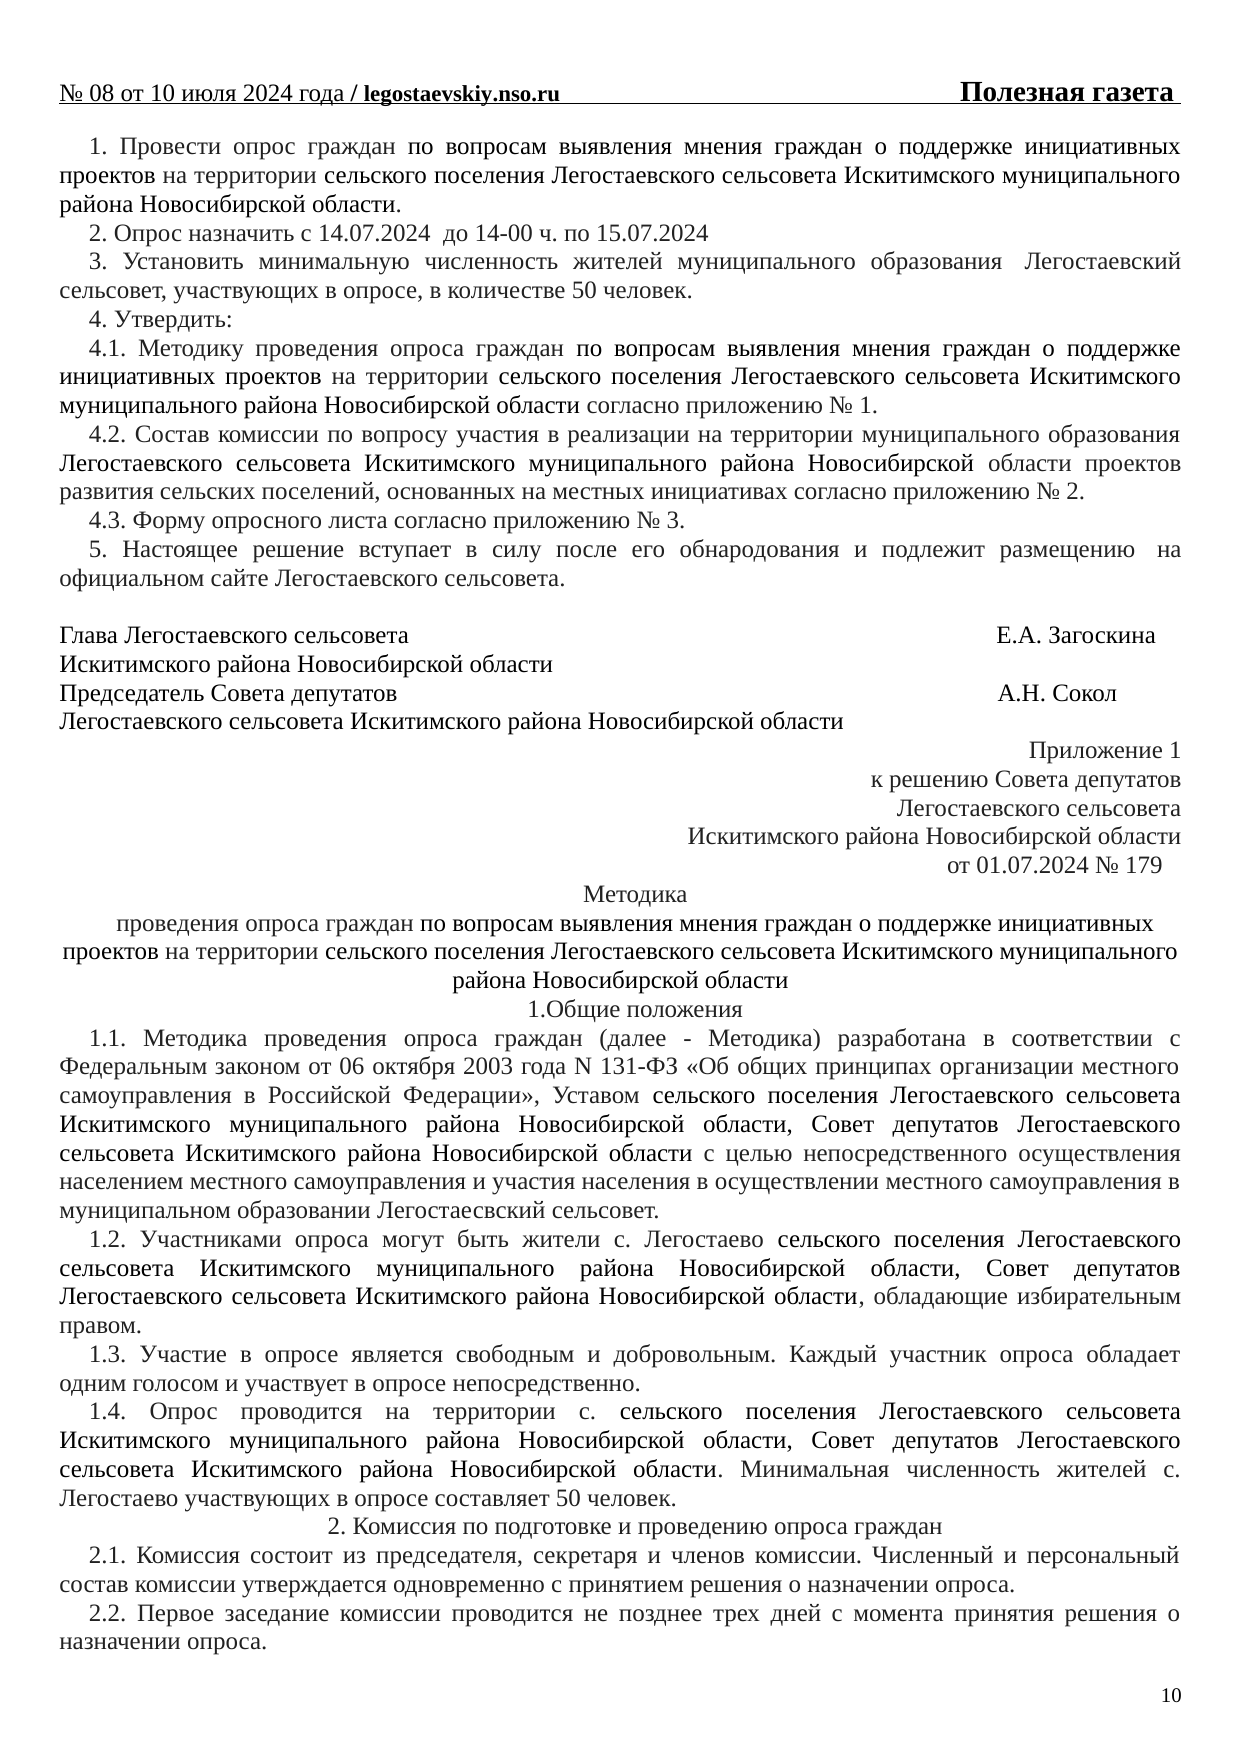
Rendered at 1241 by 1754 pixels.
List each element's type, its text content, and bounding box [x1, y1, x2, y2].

text 3. Установить минимальную численность жителей муниципального образования Легостаевский сельсовет, участвующих в опросе, в количестве 50 человек. [59, 246, 1181, 304]
text 2. Комиссия по подготовке и проведению опроса граждан [59, 1511, 1181, 1540]
text 2.1. Комиссия состоит из председателя, секретаря и членов комиссии. Численный и персональный состав комиссии утверждается одновременно с принятием решения о назначении опроса. [59, 1540, 1181, 1598]
text Легостаевского сельсовета [59, 793, 1181, 821]
text Глава Легостаевского сельсовета Е.А. Загоскина [59, 620, 1181, 649]
text Приложение 1 [59, 735, 1181, 764]
text 2.2. Первое заседание комиссии проводится не позднее трех дней с момента принятия решения о назначении опроса. [59, 1598, 1181, 1655]
text к решению Совета депутатов [59, 764, 1181, 793]
text Искитимского района Новосибирской области [59, 649, 1181, 678]
text Искитимского района Новосибирской области [59, 821, 1181, 850]
text 1. Провести опрос граждан по вопросам выявления мнения граждан о поддержке инициативных проектов на территории сельского поселения Легостаевского сельсовета Искитимского муниципального района Новосибирской области. [59, 131, 1181, 218]
text Легостаевского сельсовета Искитимского района Новосибирской области [59, 706, 1181, 735]
text 1.Общие положения [59, 994, 1181, 1023]
text 4.1. Методику проведения опроса граждан по вопросам выявления мнения граждан о поддержке инициативных проектов на территории сельского поселения Легостаевского сельсовета Искитимского муниципального района Новосибирской области согласно приложению № 1. [59, 333, 1181, 419]
text Председатель Совета депутатов А.Н. Сокол [59, 678, 1181, 706]
text 4. Утвердить: [59, 304, 1181, 333]
text 1.3. Участие в опросе является свободным и добровольным. Каждый участник опроса обладает одним голосом и участвует в опросе непосредственно. [59, 1339, 1181, 1396]
text 5. Настоящее решение вступает в силу после его обнародования и подлежит размещению на официальном сайте Легостаевского сельсовета. [59, 534, 1181, 591]
text 1.1. Методика проведения опроса граждан (далее - Методика) разработана в соответствии с Федеральным законом от 06 октября 2003 года N 131-ФЗ «Об общих принципах организации местного самоуправления в Российской Федерации», Уставом сельского поселения Легостаевского сельсовета Искитимского муниципального района Новосибирской области, Совет депутатов Легостаевского сельсовета Искитимского района Новосибирской области с целью непосредственного осуществления населением местного самоуправления и участия населения в осуществлении местного самоуправления в муниципальном образовании Легостаесвский сельсовет. [59, 1023, 1181, 1224]
text Методика [59, 879, 1181, 908]
text от 01.07.2024 № 179 [59, 850, 1181, 879]
text проведения опроса граждан по вопросам выявления мнения граждан о поддержке инициативных проектов на территории сельского поселения Легостаевского сельсовета Искитимского муниципального района Новосибирской области [59, 908, 1181, 994]
text 1.2. Участниками опроса могут быть жители с. Легостаево сельского поселения Легостаевского сельсовета Искитимского муниципального района Новосибирской области, Совет депутатов Легостаевского сельсовета Искитимского района Новосибирской области, обладающие избирательным правом. [59, 1224, 1181, 1339]
text 2. Опрос назначить с 14.07.2024 до 14-00 ч. по 15.07.2024 [59, 218, 1181, 246]
text 1.4. Опрос проводится на территории с. сельского поселения Легостаевского сельсовета Искитимского муниципального района Новосибирской области, Совет депутатов Легостаевского сельсовета Искитимского района Новосибирской области. Минимальная численность жителей с. Легостаево участвующих в опросе составляет 50 человек. [59, 1396, 1181, 1511]
text 4.3. Форму опросного листа согласно приложению № 3. [59, 505, 1181, 534]
text 4.2. Состав комиссии по вопросу участия в реализации на территории муниципального образования Легостаевского сельсовета Искитимского муниципального района Новосибирской области проектов развития сельских поселений, основанных на местных инициативах согласно приложению № 2. [59, 419, 1181, 505]
